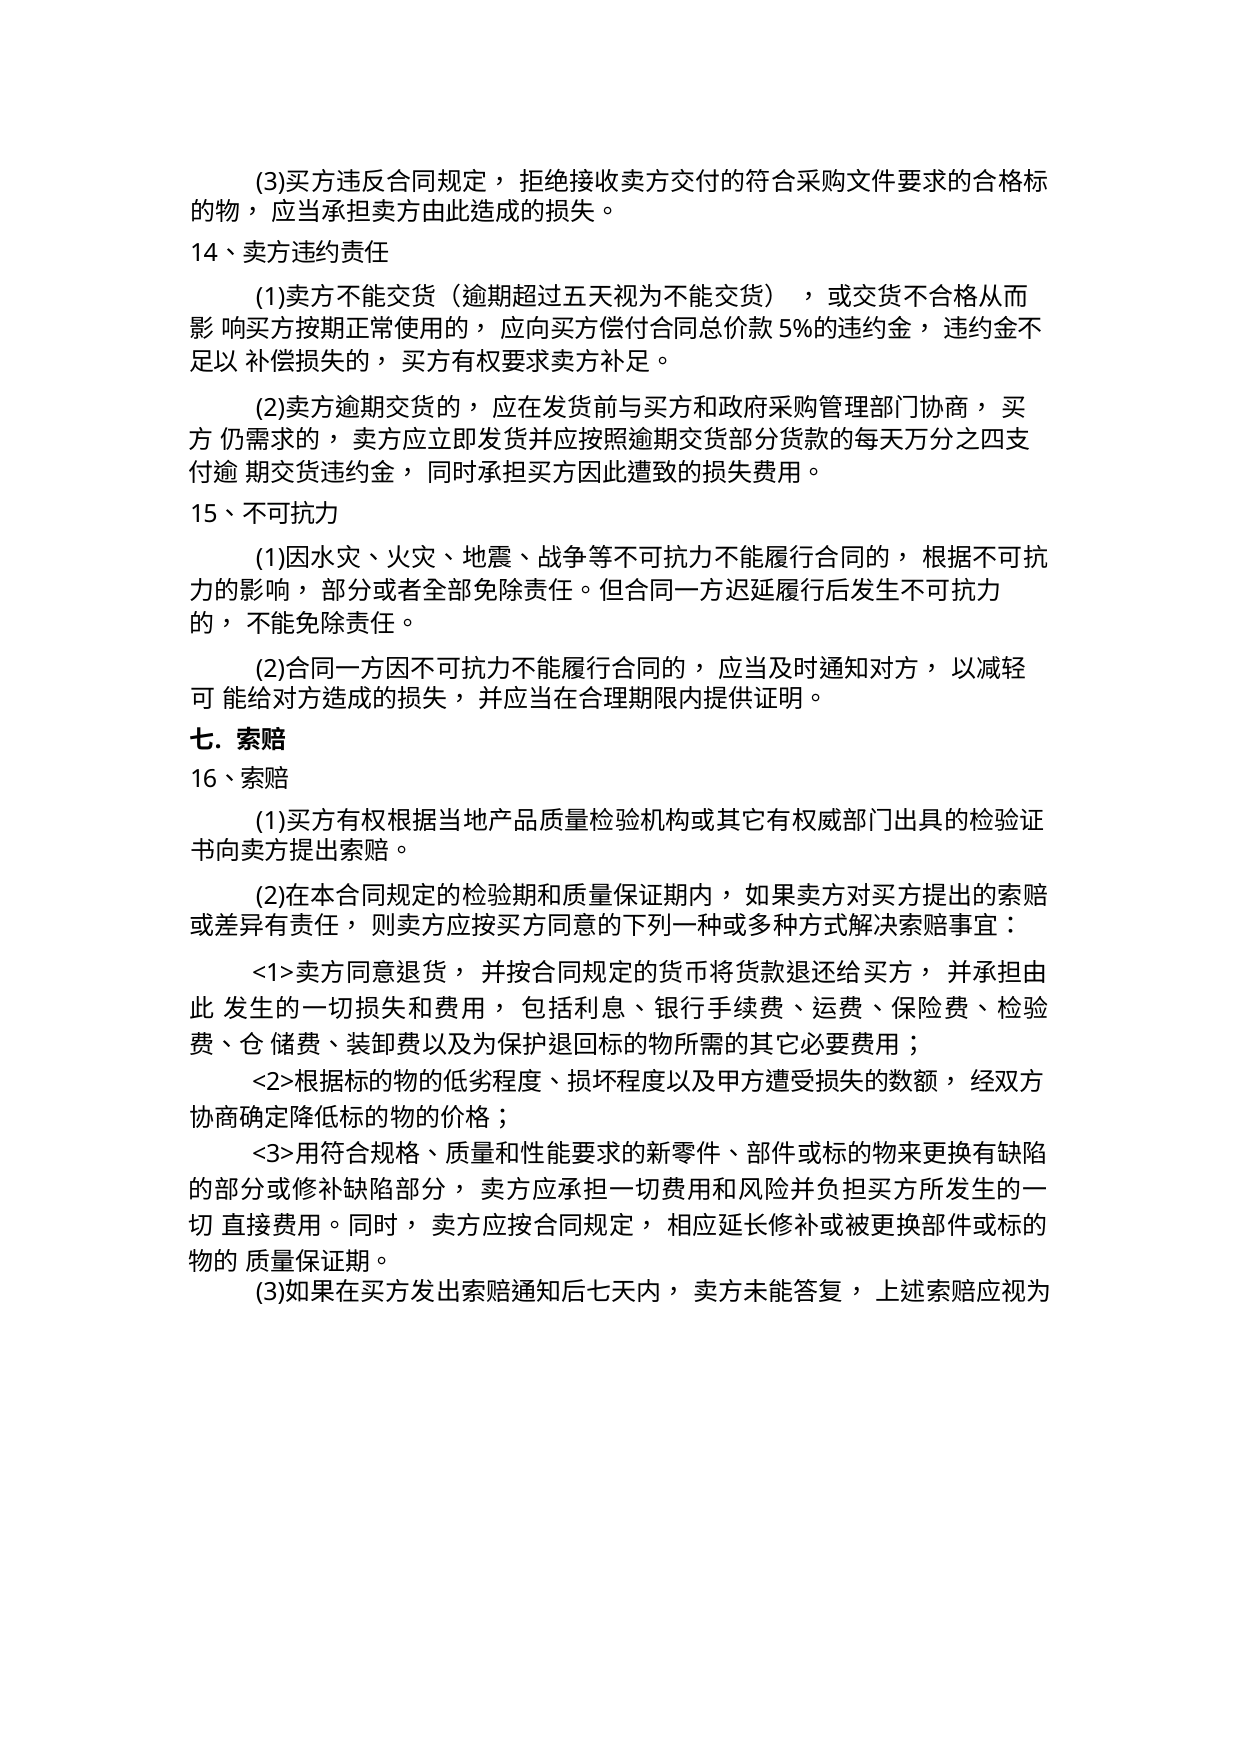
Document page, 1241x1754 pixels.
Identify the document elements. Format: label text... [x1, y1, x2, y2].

text (3)如果在买方发出索赔通知后七天内， 卖方未能答复， 上述索赔应视为 [256, 1280, 1054, 1306]
text (1)买方有权根据当地产品质量检验机构或其它有权威部门出具的检验证 书向卖方提出索赔。 [190, 804, 1048, 867]
text 15、不可抗力 [190, 501, 1054, 528]
text 14、卖方违约责任 [190, 240, 1054, 267]
text 七. 索赔 [189, 727, 1054, 753]
text <2>根据标的物的低劣程度、损坏程度以及甲方遭受损失的数额， 经双方 协商确定降低标的物的价格； [189, 1063, 1048, 1133]
text <3>用符合规格、质量和性能要求的新零件、部件或标的物来更换有缺陷 的部分或修补缺陷部分， 卖方应承担一切费用和风险并负担买方所发生的一切 直接费用。同时， 卖方应按合同规定， 相应延长修补或被更换部件或标的物的 质量保证期。 [189, 1135, 1048, 1278]
text <1>卖方同意退货， 并按合同规定的货币将货款退还给买方， 并承担由此 发生的一切损失和费用， 包括利息、银行手续费、运费、保险费、检验费、仓 储费、装卸费以及为保护退回标的物所需的其它必要费用； [189, 954, 1048, 1061]
text (2)在本合同规定的检验期和质量保证期内， 如果卖方对买方提出的索赔 或差异有责任， 则卖方应按买方同意的下列一种或多种方式解决索赔事宜： [189, 879, 1048, 942]
text (2)合同一方因不可抗力不能履行合同的， 应当及时通知对方， 以减轻可 能给对方造成的损失， 并应当在合理期限内提供证明。 [190, 652, 1048, 715]
text (1)因水灾、火灾、地震、战争等不可抗力不能履行合同的， 根据不可抗 力的影响， 部分或者全部免除责任。但合同一方迟延履行后发生不可抗力的， 不能免除责任。 [189, 540, 1048, 640]
text (1)卖方不能交货（逾期超过五天视为不能交货） ， 或交货不合格从而影 响买方按期正常使用的， 应向买方偿付合同总价款5%的违约金， 违约金不足以 补偿损失的， 买方有权要求卖方补足。 [189, 279, 1048, 378]
text (3)买方违反合同规定， 拒绝接收卖方交付的符合采购文件要求的合格标 的物， 应当承担卖方由此造成的损失。 [190, 165, 1048, 228]
text (2)卖方逾期交货的， 应在发货前与买方和政府采购管理部门协商， 买方 仍需求的， 卖方应立即发货并应按照逾期交货部分货款的每天万分之四支付逾 期交货违约金， 同时承担买方因此遭致的损失费用。 [189, 390, 1048, 489]
text 16、索赔 [190, 766, 1054, 792]
